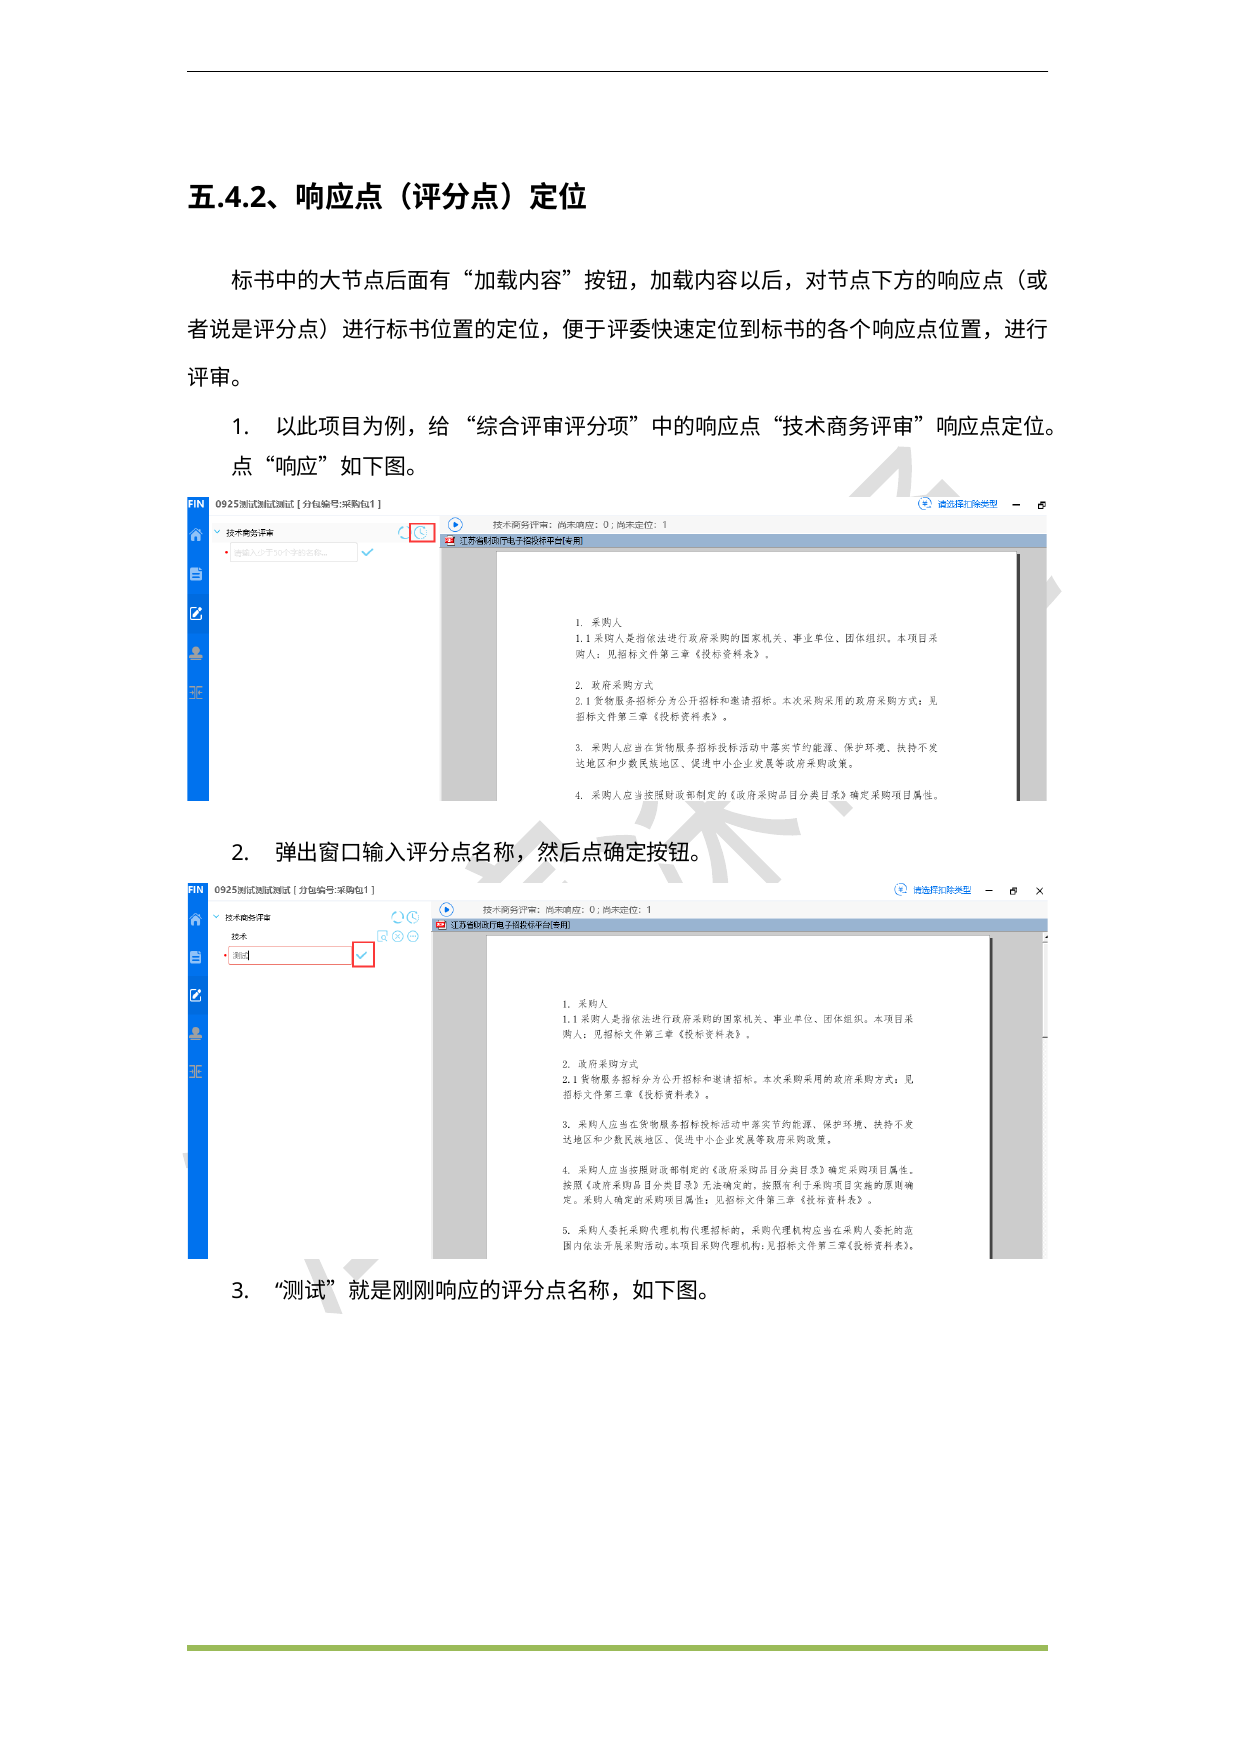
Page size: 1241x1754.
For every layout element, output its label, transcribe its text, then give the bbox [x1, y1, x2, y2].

picture [187, 883, 1048, 1259]
subtitle 响应点（评分点）定位 [187, 162, 1048, 227]
list 以此项目为例，给 “综合评审评分项”中的响应点“技术商务评审”响应点定位。 [187, 408, 1048, 441]
list 弹出窗口输入评分点名称，然后点确定按钮。 [187, 835, 1048, 867]
picture [187, 497, 1047, 801]
text 点“响应”如下图。 [187, 449, 1048, 481]
text 标书中的大节点后面有“加载内容”按钮，加载内容以后，对节点下方的响应点（或者说是评分点）进行标书位置的定位，便于评委快速定位到标书的各个响应点位置，进行评审。 [187, 262, 1048, 392]
list “测试”就是刚刚响应的评分点名称，如下图。 [187, 1273, 1048, 1306]
